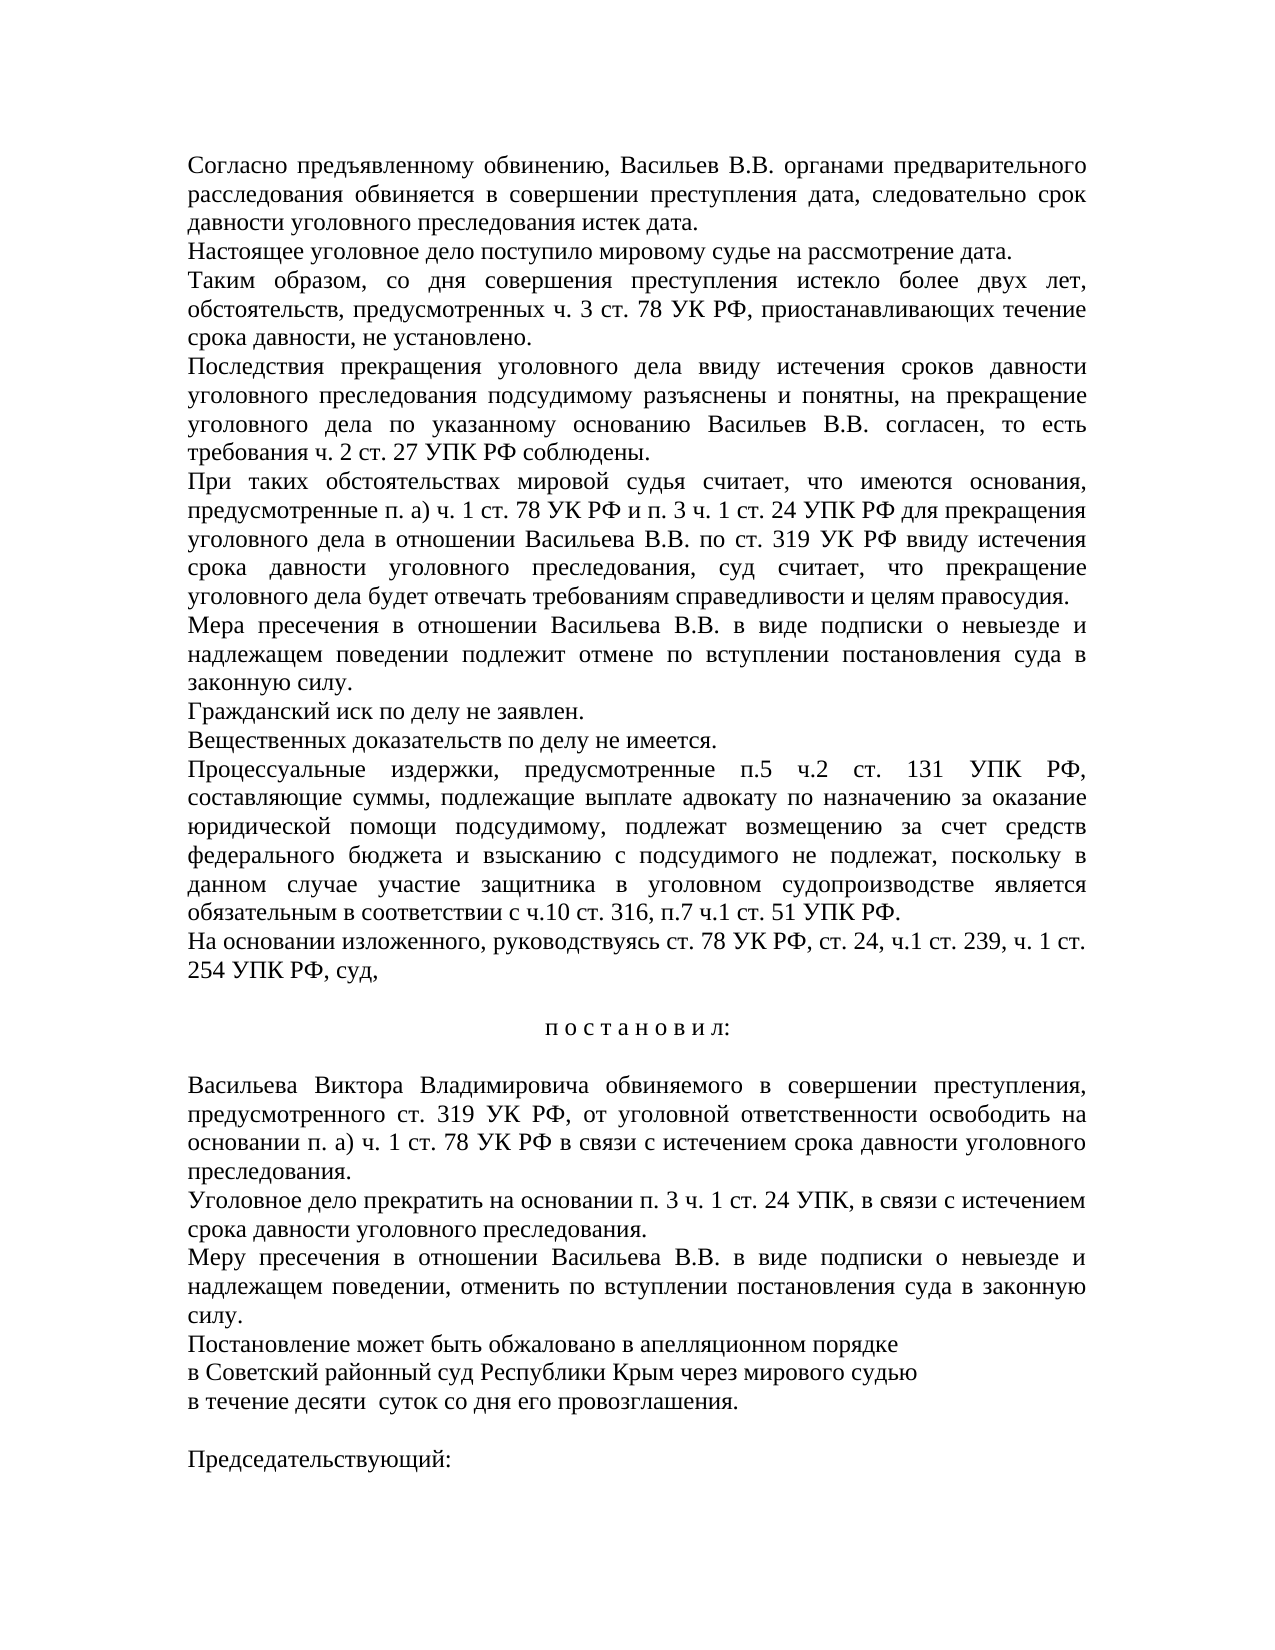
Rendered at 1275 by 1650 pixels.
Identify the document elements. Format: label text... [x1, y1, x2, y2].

text в Советский районный суд Республики Крым через мирового судью [187, 1357, 1087, 1386]
text Последствия прекращения уголовного дела ввиду истечения сроков давности уголовного преследования подсудимому разъяснены и понятны, на прекращение уголовного дела по указанному основанию Васильев В.В. согласен, то есть требования ч. 2 ст. 27 УПК РФ соблюдены. [187, 351, 1087, 466]
text При таких обстоятельствах мировой судья считает, что имеются основания, предусмотренные п. а) ч. 1 ст. 78 УК РФ и п. 3 ч. 1 ст. 24 УПК РФ для прекращения уголовного дела в отношении Васильева В.В. по ст. 319 УК РФ ввиду истечения срока давности уголовного преследования, суд считает, что прекращение уголовного дела будет отвечать требованиям справедливости и целям правосудия. [187, 466, 1087, 610]
text Процессуальные издержки, предусмотренные п.5 ч.2 ст. 131 УПК РФ, составляющие суммы, подлежащие выплате адвокату по назначению за оказание юридической помощи подсудимому, подлежат возмещению за счет средств федерального бюджета и взысканию с подсудимого не подлежат, поскольку в данном случае участие защитника в уголовном судопроизводстве является обязательным в соответствии с ч.10 ст. 316, п.7 ч.1 ст. 51 УПК РФ. [187, 754, 1087, 926]
text Таким образом, со дня совершения преступления истекло более двух лет, обстоятельств, предусмотренных ч. 3 ст. 78 УК РФ, приостанавливающих течение срока давности, не установлено. [187, 265, 1087, 351]
text п о с т а н о в и л: [187, 1012, 1087, 1041]
text На основании изложенного, руководствуясь ст. 78 УК РФ, ст. 24, ч.1 ст. 239, ч. 1 ст. 254 УПК РФ, суд, [187, 926, 1087, 984]
text Меру пресечения в отношении Васильева В.В. в виде подписки о невыезде и надлежащем поведении, отменить по вступлении постановления суда в законную силу. [187, 1242, 1087, 1329]
text Настоящее уголовное дело поступило мировому судье на рассмотрение дата. [187, 236, 1087, 265]
text Васильева Виктора Владимировича обвиняемого в совершении преступления, предусмотренного ст. 319 УК РФ, от уголовной ответственности освободить на основании п. а) ч. 1 ст. 78 УК РФ в связи с истечением срока давности уголовного преследования. [187, 1070, 1087, 1185]
text Мера пресечения в отношении Васильева В.В. в виде подписки о невыезде и надлежащем поведении подлежит отмене по вступлении постановления суда в законную силу. [187, 610, 1087, 696]
text Уголовное дело прекратить на основании п. 3 ч. 1 ст. 24 УПК, в связи с истечением срока давности уголовного преследования. [187, 1185, 1087, 1242]
text Постановление может быть обжаловано в апелляционном порядке [187, 1329, 1087, 1357]
text в течение десяти суток со дня его провозглашения. [187, 1386, 1087, 1415]
text Вещественных доказательств по делу не имеется. [187, 725, 1087, 754]
text Председательствующий: [187, 1444, 1087, 1472]
text Согласно предъявленному обвинению, Васильев В.В. органами предварительного расследования обвиняется в совершении преступления дата, следовательно срок давности уголовного преследования истек дата. [187, 150, 1087, 236]
text Гражданский иск по делу не заявлен. [187, 696, 1087, 725]
